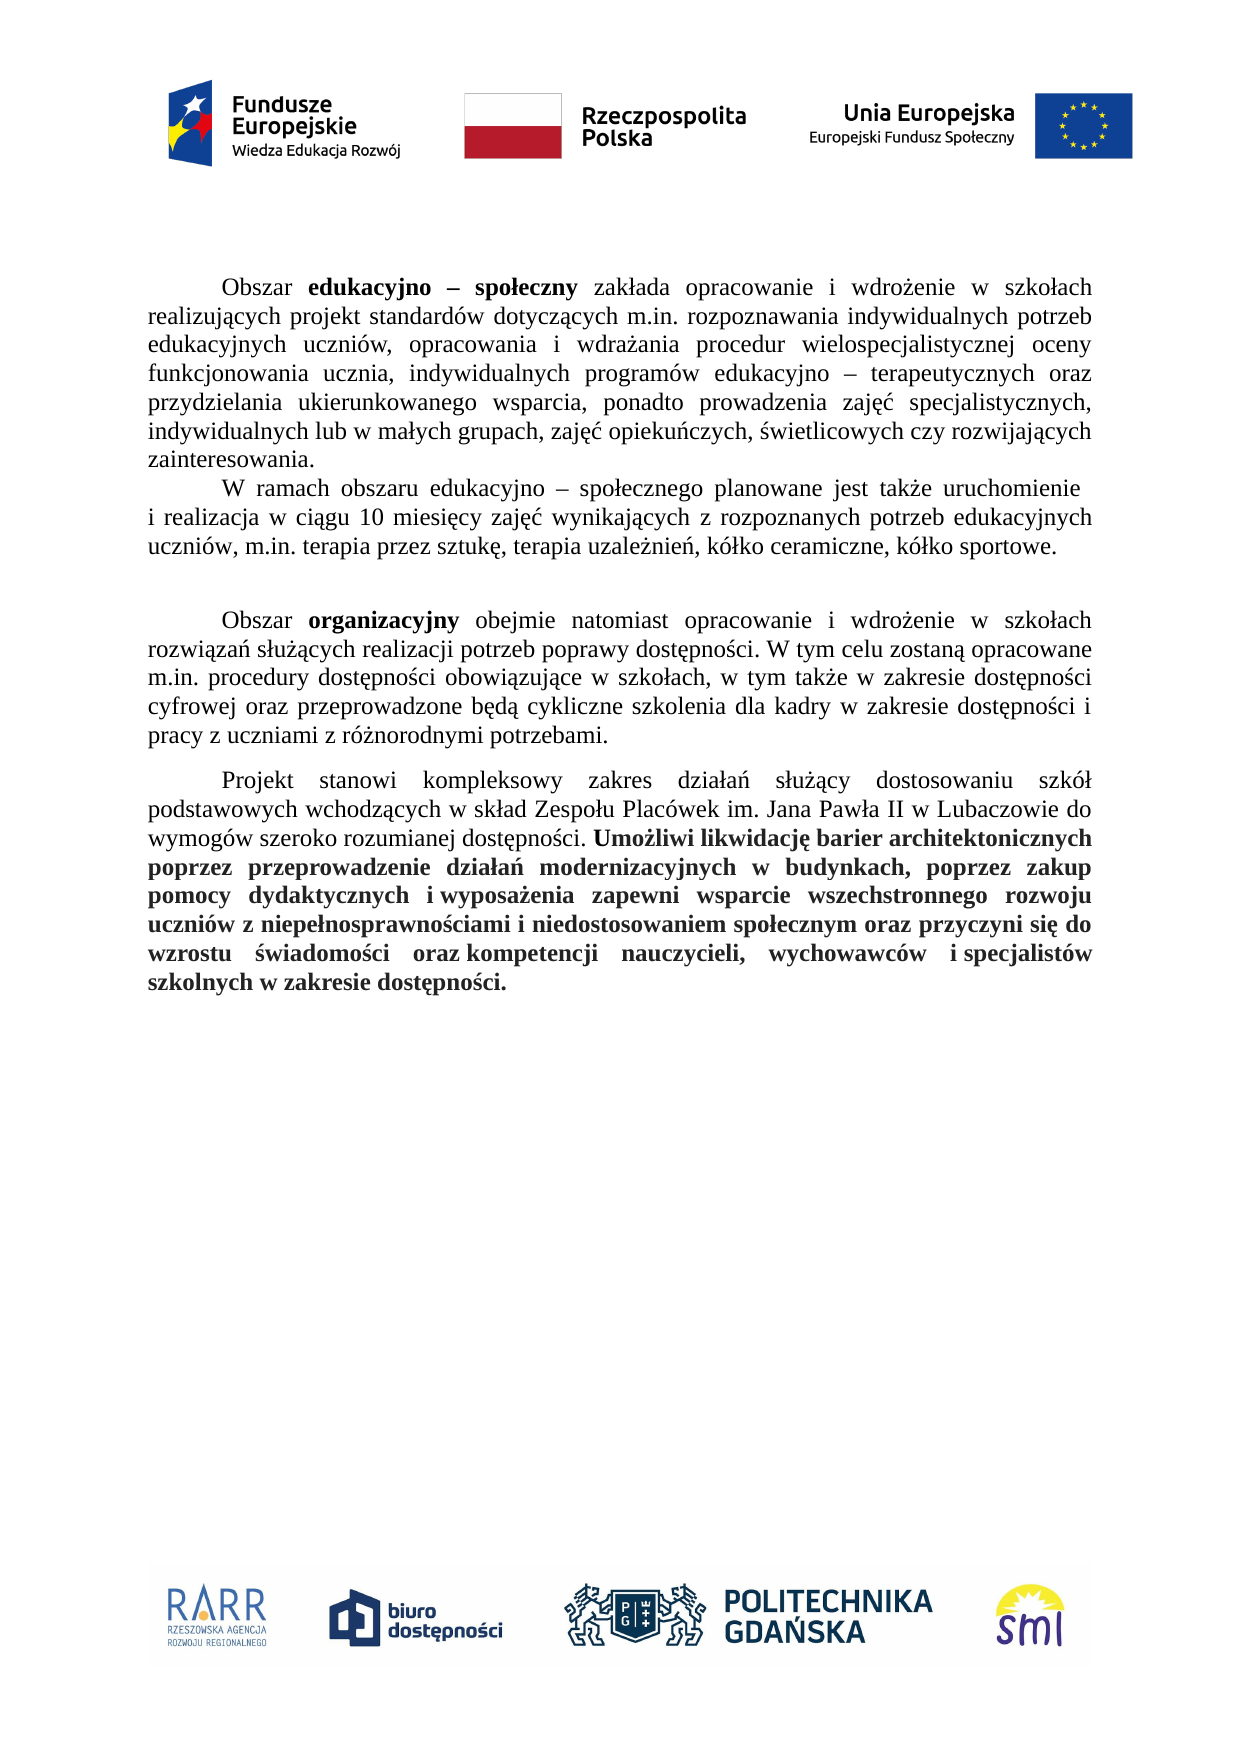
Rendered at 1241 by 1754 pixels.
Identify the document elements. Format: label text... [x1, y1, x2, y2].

text Obszar edukacyjno – społeczny zakłada opracowanie i wdrożenie w szkołach realizujących projekt standardów dotyczących m.in. rozpoznawania indywidualnych potrzeb edukacyjnych uczniów, opracowania i wdrażania procedur wielospecjalistycznej oceny funkcjonowania ucznia, indywidualnych programów edukacyjno – terapeutycznych oraz przydzielania ukierunkowanego wsparcia, ponadto prowadzenia zajęć specjalistycznych, indywidualnych lub w małych grupach, zajęć opiekuńczych, świetlicowych czy rozwijających zainteresowania. [148, 272, 1093, 473]
text W ramach obszaru edukacyjno – społecznego planowane jest także uruchomienie i realizacja w ciągu 10 miesięcy zajęć wynikających z rozpoznanych potrzeb edukacyjnych uczniów, m.in. terapia przez sztukę, terapia uzależnień, kółko ceramiczne, kółko sportowe. [148, 473, 1093, 559]
text Projekt stanowi kompleksowy zakres działań służący dostosowaniu szkół podstawowych wchodzących w skład Zespołu Placówek im. Jana Pawła II w Lubaczowie do wymogów szeroko rozumianej dostępności. Umożliwi likwidację barier architektonicznych poprzez przeprowadzenie działań modernizacyjnych w budynkach, poprzez zakup pomocy dydaktycznych i wyposażenia zapewni wsparcie wszechstronnego rozwoju uczniów z niepełnosprawnościami i niedostosowaniem społecznym oraz przyczyni się do wzrostu świadomości oraz kompetencji nauczycieli, wychowawców i specjalistów szkolnych w zakresie dostępności. [148, 765, 1093, 852]
picture [147, 59, 1154, 188]
text Obszar organizacyjny obejmie natomiast opracowanie i wdrożenie w szkołach rozwiązań służących realizacji potrzeb poprawy dostępności. W tym celu zostaną opracowane m.in. procedury dostępności obowiązujące w szkołach, w tym także w zakresie dostępności cyfrowej oraz przeprowadzone będą cykliczne szkolenia dla kadry w zakresie dostępności i pracy z uczniami z różnorodnymi potrzebami. [148, 605, 1093, 749]
picture [147, 1562, 1093, 1667]
